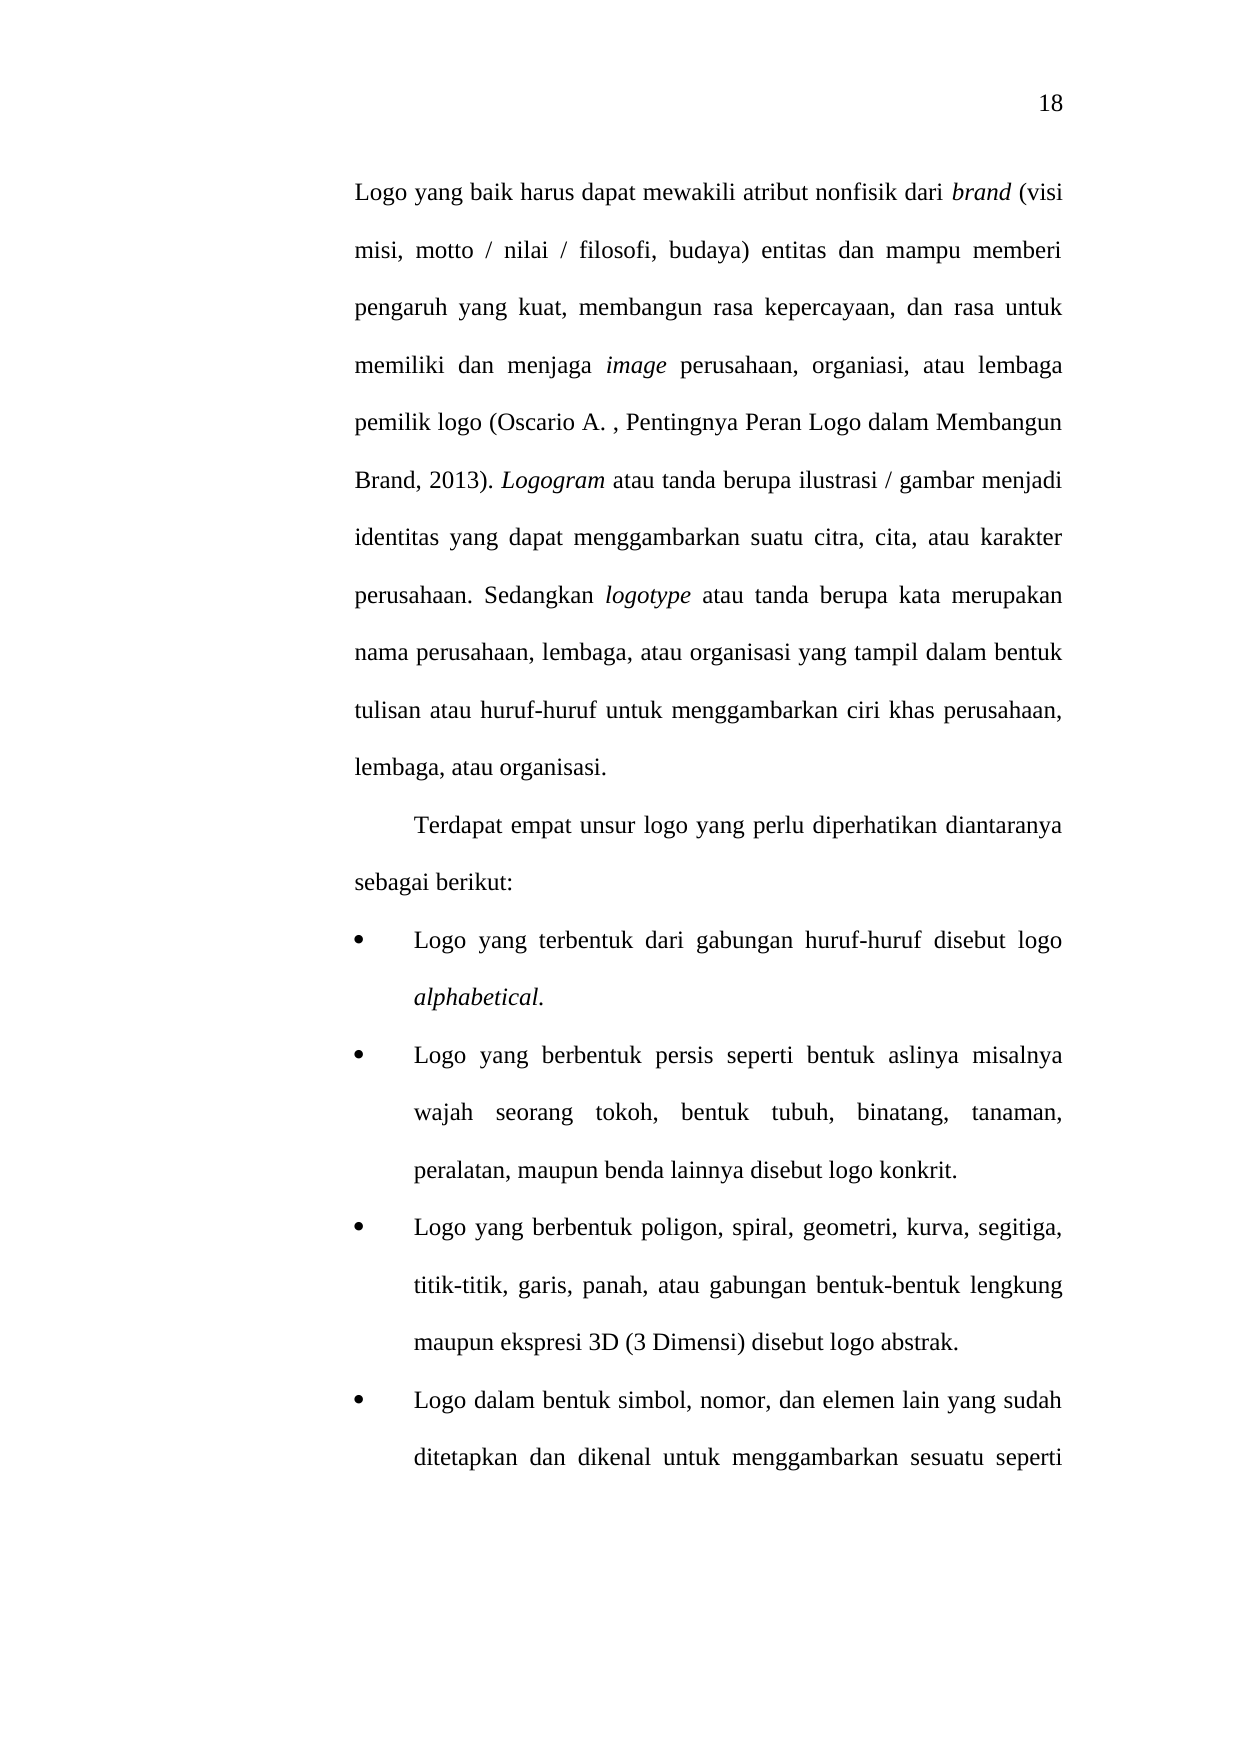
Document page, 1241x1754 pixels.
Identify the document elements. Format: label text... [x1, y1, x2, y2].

list Logo yang terbentuk dari gabungan huruf-huruf disebut logo alphabetical. [354, 925, 1063, 1011]
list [354, 177, 1063, 781]
list Logo yang berbentuk persis seperti bentuk aslinya misalnya wajah seorang tokoh, bentuk tubuh, binatang, tanaman, peralatan, maupun benda lainnya disebut logo konkrit. [354, 1040, 1063, 1183]
list Terdapat empat unsur logo yang perlu diperhatikan diantaranya sebagai berikut: [354, 810, 1063, 896]
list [354, 1385, 1063, 1471]
list Logo yang berbentuk poligon, spiral, geometri, kurva, segitiga, titik-titik, garis, panah, atau gabungan bentuk-bentuk lengkung maupun ekspresi 3D (3 Dimensi) disebut logo abstrak. [354, 1212, 1063, 1356]
